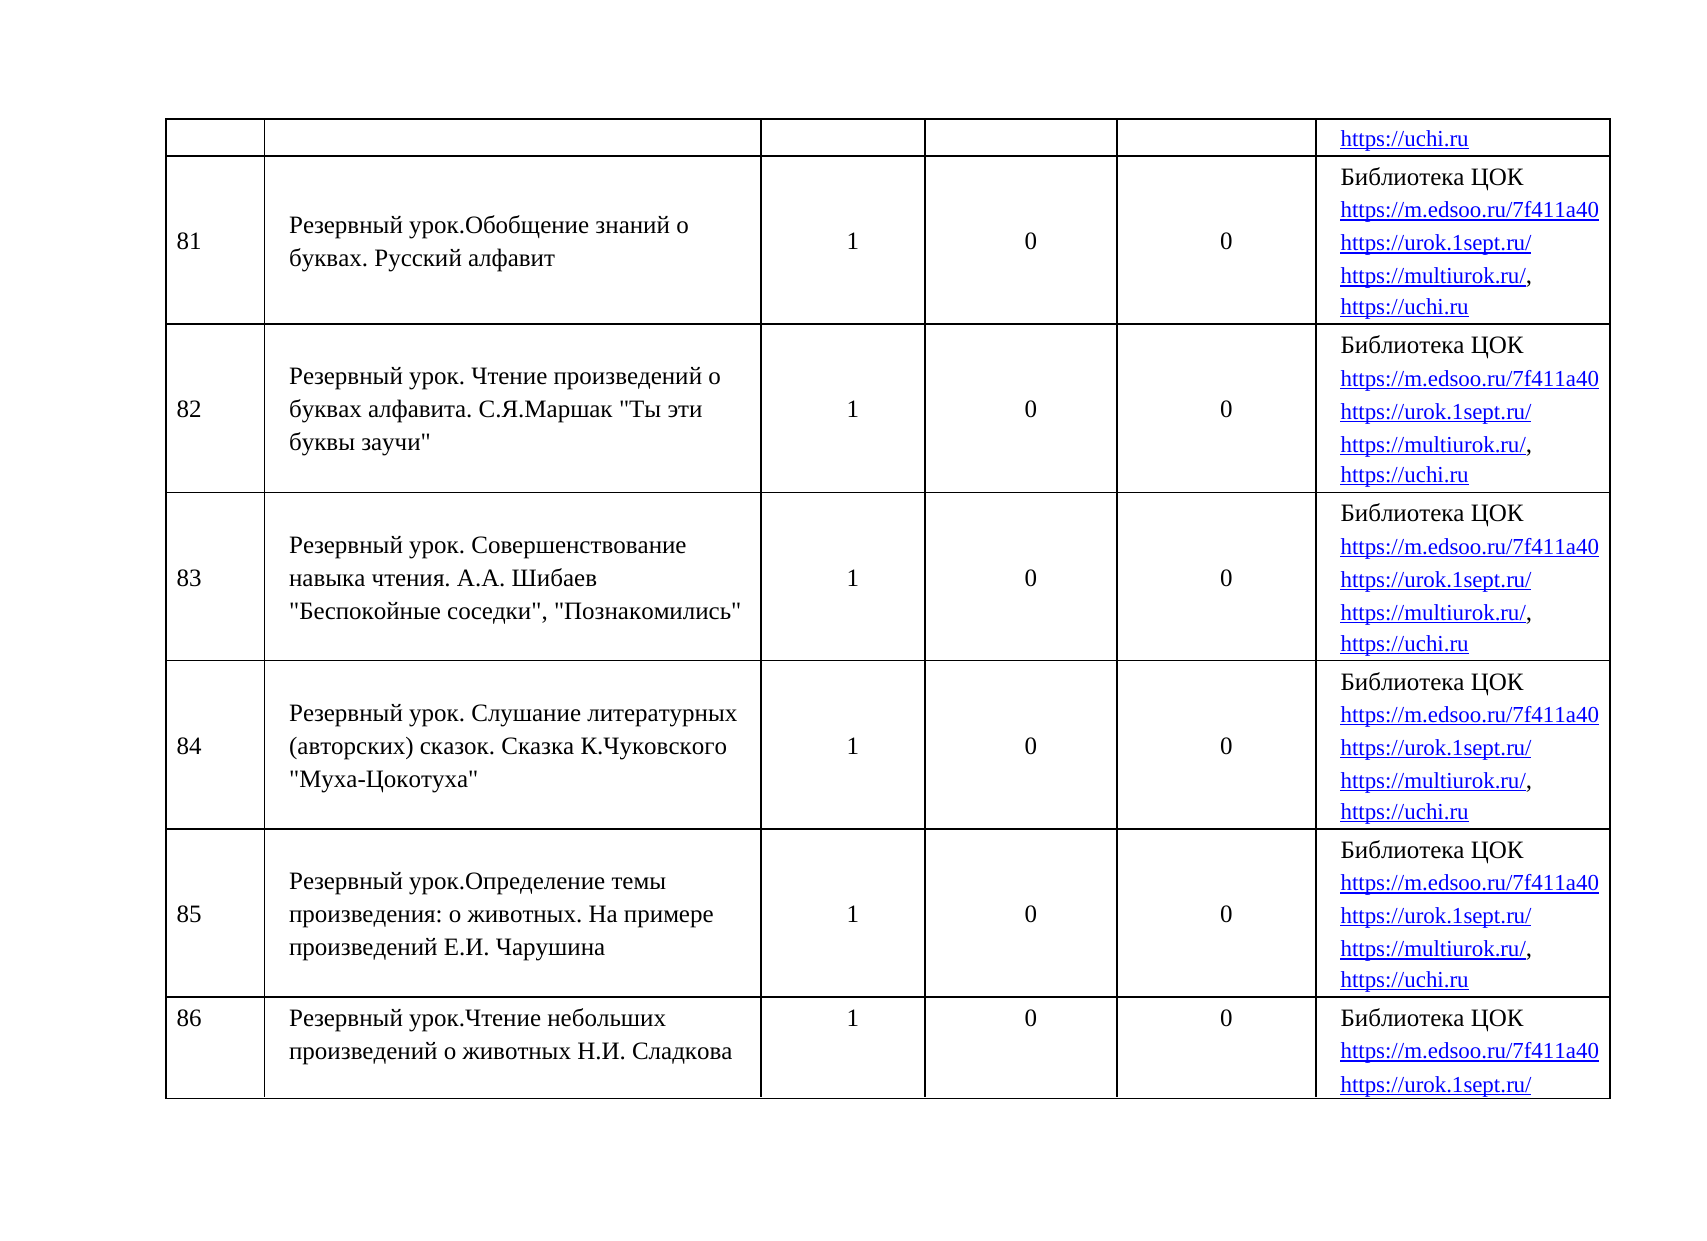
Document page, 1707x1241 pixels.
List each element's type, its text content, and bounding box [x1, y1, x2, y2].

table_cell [265, 120, 760, 155]
table_cell 1 [762, 998, 924, 1097]
table_cell Библиотека ЦОК https://m.edsoo.ru/7f411a40 https://urok.1sept.ru/ https://multiurok.ru/, https://uchi.ru [1317, 325, 1609, 492]
table_cell 1 [762, 830, 924, 996]
table_cell Резервный урок. Совершенствование навыка чтения. А.А. Шибаев "Беспокойные соседки", "Познакомились" [265, 493, 760, 660]
table_cell 0 [926, 120, 1116, 155]
table_cell 0 [926, 661, 1116, 828]
table_cell 83 [167, 493, 264, 660]
table_cell 0 [1118, 325, 1315, 492]
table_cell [1317, 120, 1609, 155]
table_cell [1317, 998, 1609, 1097]
table_cell 1 [762, 661, 924, 828]
table_cell 0 [926, 830, 1116, 996]
table_cell 84 [167, 661, 264, 828]
table_cell 1 [762, 157, 924, 323]
table_cell Резервный урок. Слушание литературных (авторских) сказок. Сказка К.Чуковского "Муха-Цокотуха" [265, 661, 760, 828]
table_cell 0 [926, 493, 1116, 660]
table_cell Резервный урок. Чтение произведений о буквах алфавита. С.Я.Маршак "Ты эти буквы заучи" [265, 325, 760, 492]
table_cell 80 [167, 120, 264, 155]
table_cell 0 [1118, 493, 1315, 660]
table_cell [265, 998, 760, 1097]
table_cell Библиотека ЦОК https://m.edsoo.ru/7f411a40 https://urok.1sept.ru/ https://multiurok.ru/, https://uchi.ru [1317, 157, 1609, 323]
table_cell 86 [167, 998, 264, 1097]
table_cell Библиотека ЦОК https://m.edsoo.ru/7f411a40 https://urok.1sept.ru/ https://multiurok.ru/, https://uchi.ru [1317, 661, 1609, 828]
table_cell Библиотека ЦОК https://m.edsoo.ru/7f411a40 https://urok.1sept.ru/ https://multiurok.ru/, https://uchi.ru [1317, 830, 1609, 996]
table_cell 0 [1118, 120, 1315, 155]
table_cell Резервный урок.Обобщение знаний о буквах. Русский алфавит [265, 157, 760, 323]
table_cell 0 [926, 998, 1116, 1097]
table_cell 0 [926, 325, 1116, 492]
table_cell 1 [762, 325, 924, 492]
table_cell 0 [926, 157, 1116, 323]
table_cell 82 [167, 325, 264, 492]
table_cell Резервный урок.Определение темы произведения: о животных. На примере произведений Е.И. Чарушина [265, 830, 760, 996]
table_cell 81 [167, 157, 264, 323]
table_cell 1 [762, 493, 924, 660]
table_cell 0 [1118, 157, 1315, 323]
table_cell 0 [1118, 830, 1315, 996]
table_cell 0 [1118, 998, 1315, 1097]
table_cell 1 [762, 120, 924, 155]
table_cell 0 [1118, 661, 1315, 828]
table_cell 85 [167, 830, 264, 996]
table_cell Библиотека ЦОК https://m.edsoo.ru/7f411a40 https://urok.1sept.ru/ https://multiurok.ru/, https://uchi.ru [1317, 493, 1609, 660]
